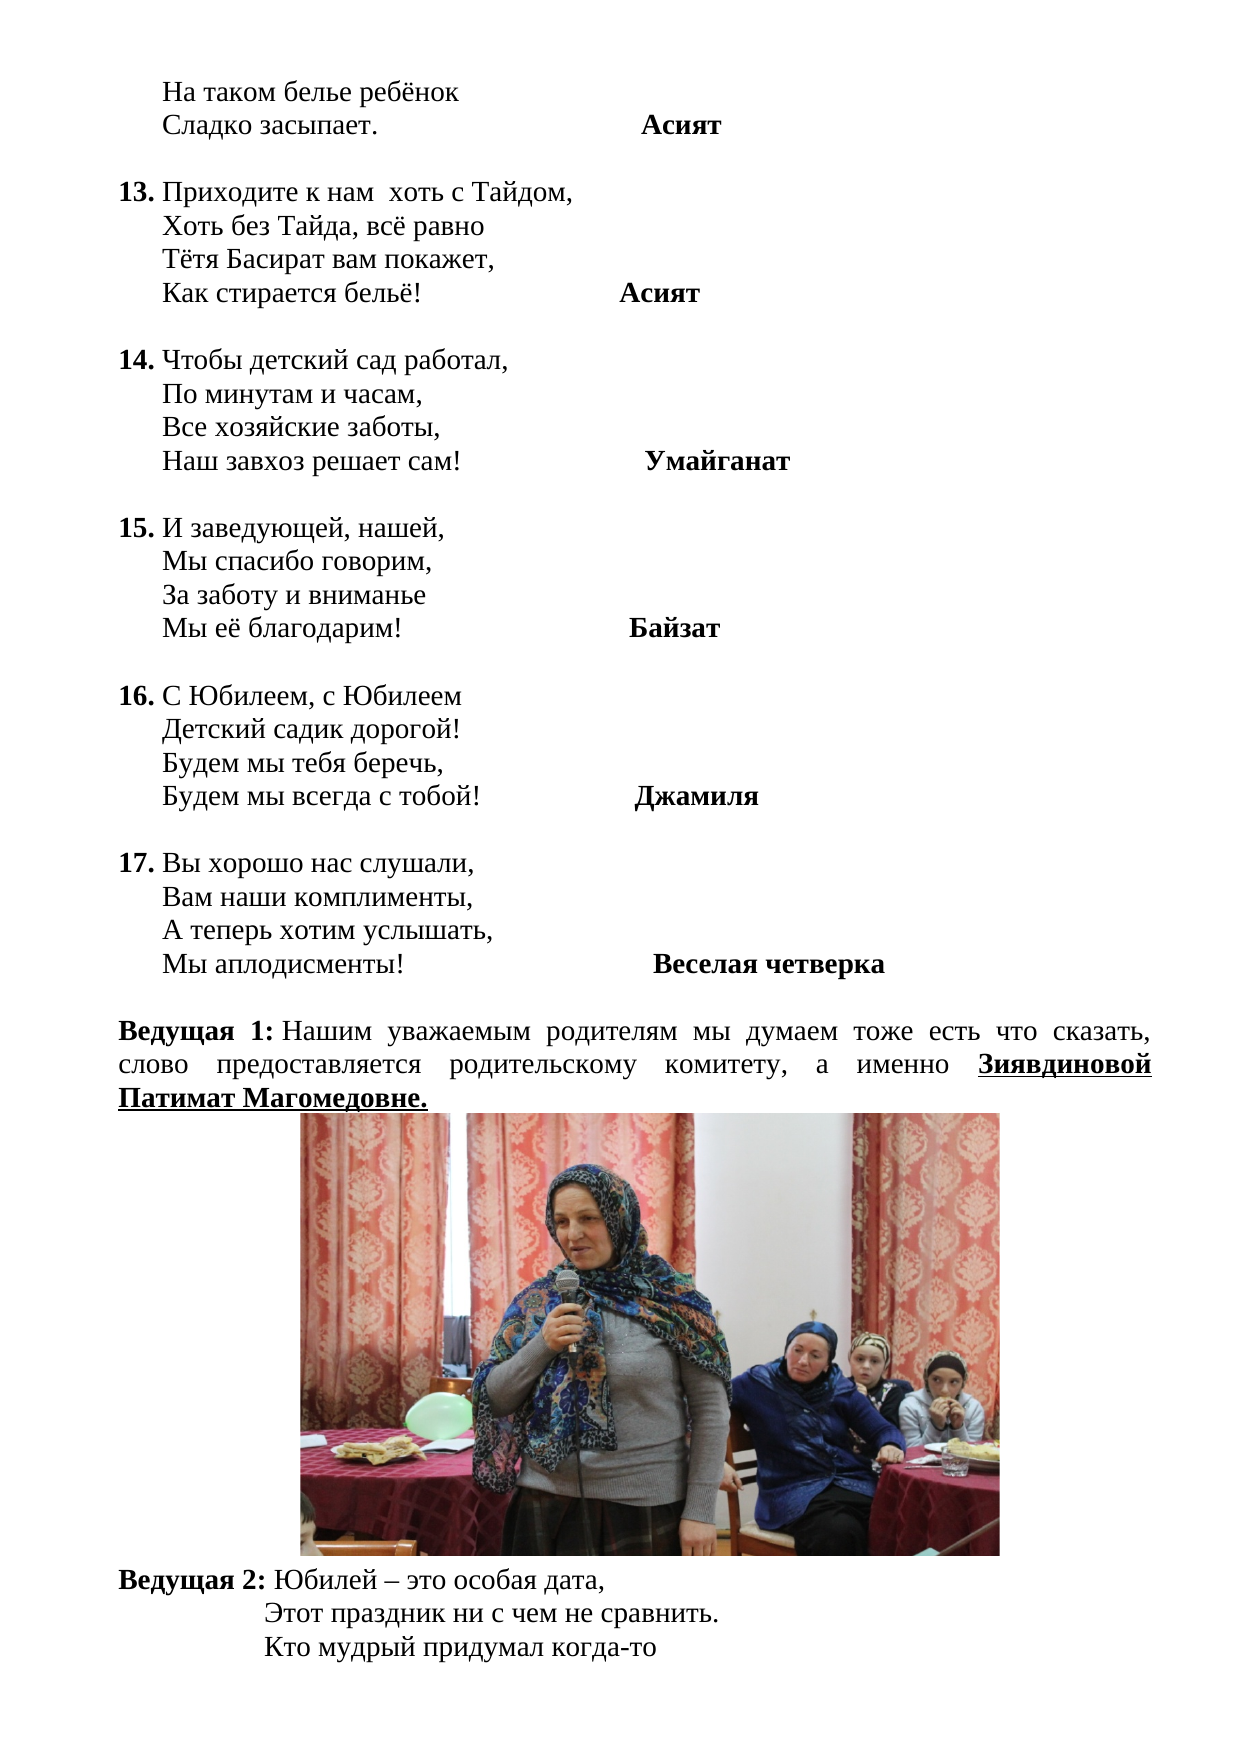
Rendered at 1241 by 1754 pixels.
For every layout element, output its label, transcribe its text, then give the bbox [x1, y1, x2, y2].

text За заботу и вниманье Мы её благодарим! Байзат [118, 577, 1152, 644]
text Ведущая 1: Нашим уважаемым родителям мы думаем тоже есть что сказать, слово предоставляется родительскому комитету, а именно Зиявдиновой Патимат Магомедовне. [118, 1013, 1152, 1114]
text 13. Приходите к нам хоть с Тайдом, [118, 174, 1152, 208]
text Все хозяйские заботы, Наш завхоз решает сам! Умайганат [118, 409, 1152, 476]
text На таком белье ребёнок Сладко засыпает. Асият [118, 74, 1152, 141]
text 15. И заведующей, нашей, Мы спасибо говорим, [118, 510, 1152, 577]
text Мы аплодисменты! Веселая четверка [118, 946, 1152, 979]
text Ведущая 2: Юбилей – это особая дата, [118, 1562, 1152, 1596]
text Хоть без Тайда, всё равно [118, 208, 1152, 242]
text 17. Вы хорошо нас слушали, Вам наши комплименты, [118, 845, 1152, 912]
text Кто мудрый придумал когда-то [118, 1629, 1152, 1663]
text А теперь хотим услышать, [118, 912, 1152, 946]
picture [300, 1113, 1000, 1556]
text 16. С Юбилеем, с Юбилеем Детский садик дорогой! [118, 678, 1152, 745]
text Будем мы тебя беречь, Будем мы всегда с тобой! Джамиля [118, 745, 1152, 812]
text 14. Чтобы детский сад работал, По минутам и часам, [118, 342, 1152, 409]
text Этот праздник ни с чем не сравнить. [118, 1596, 1152, 1629]
text Тётя Басират вам покажет, Как стирается бельё! Асият [118, 242, 1152, 309]
